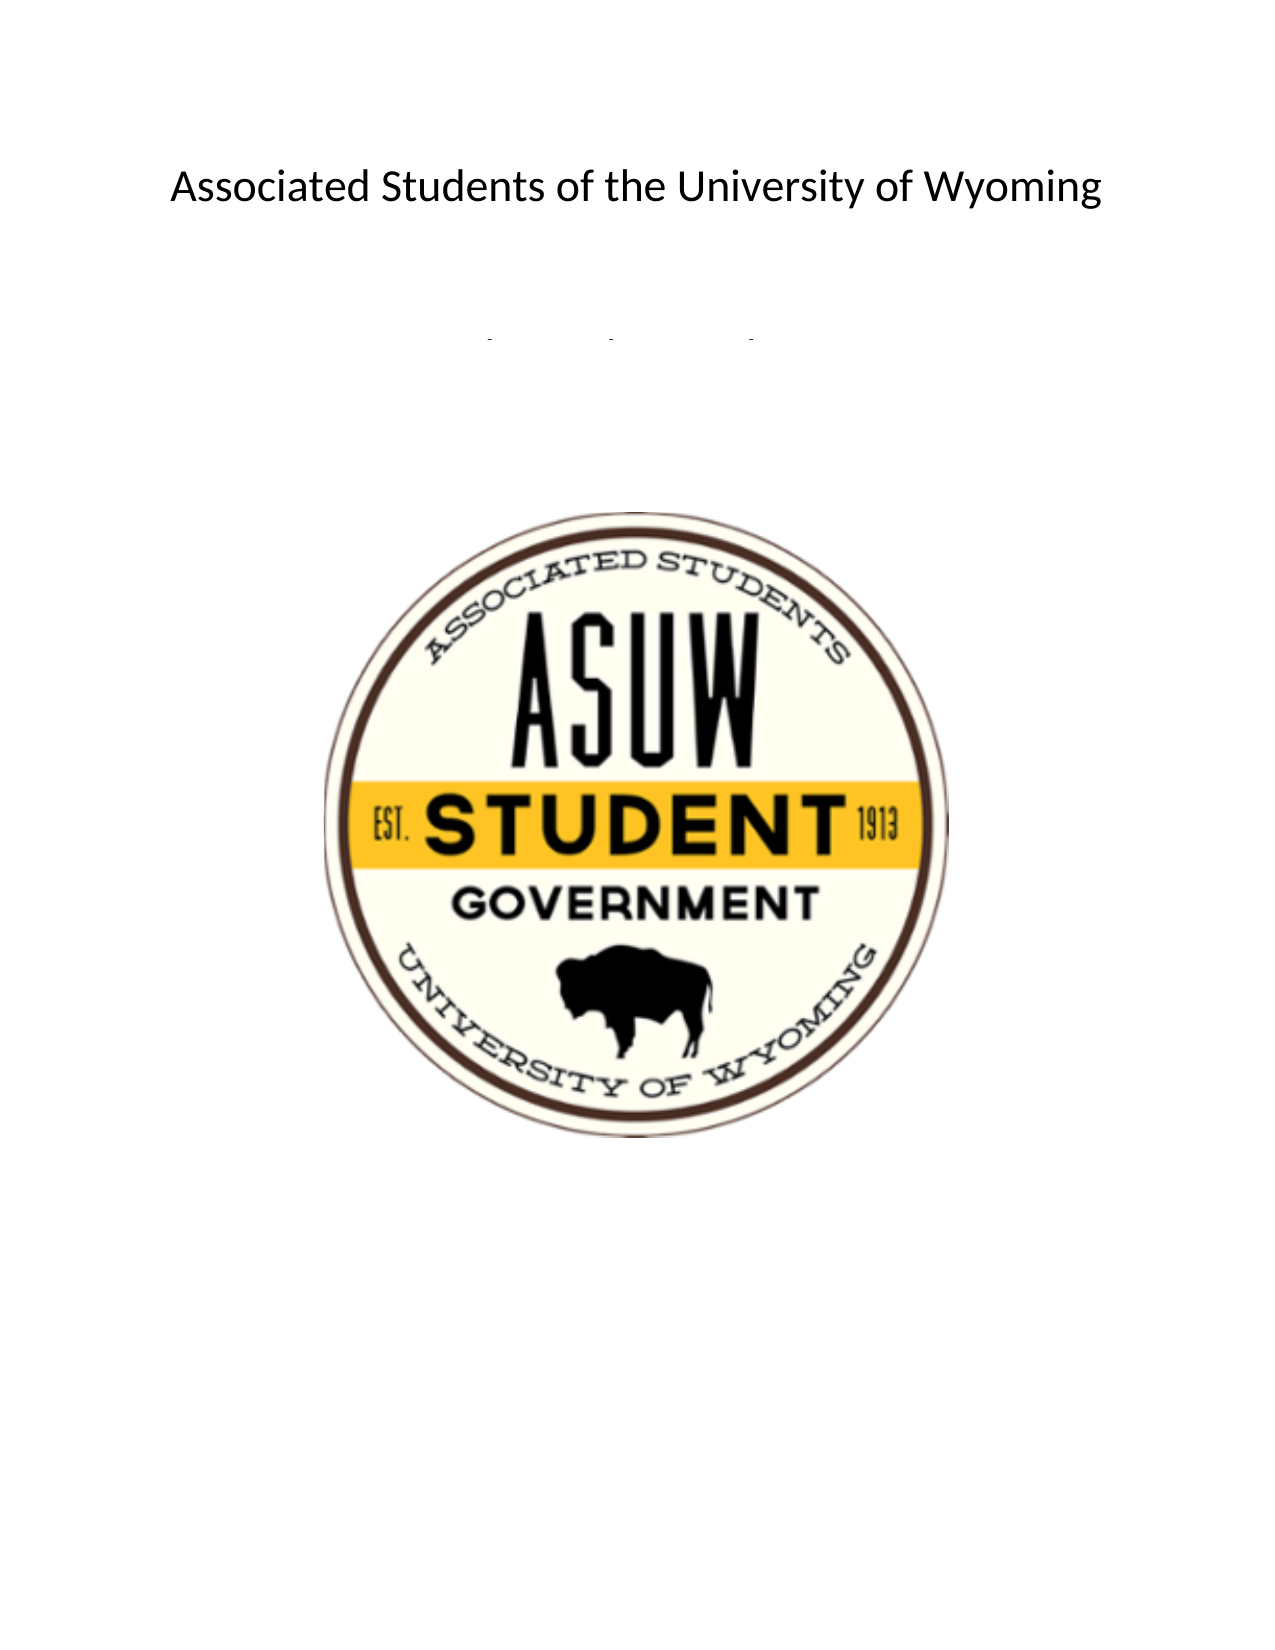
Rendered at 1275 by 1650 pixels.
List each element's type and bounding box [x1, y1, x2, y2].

picture [323, 512, 949, 1138]
